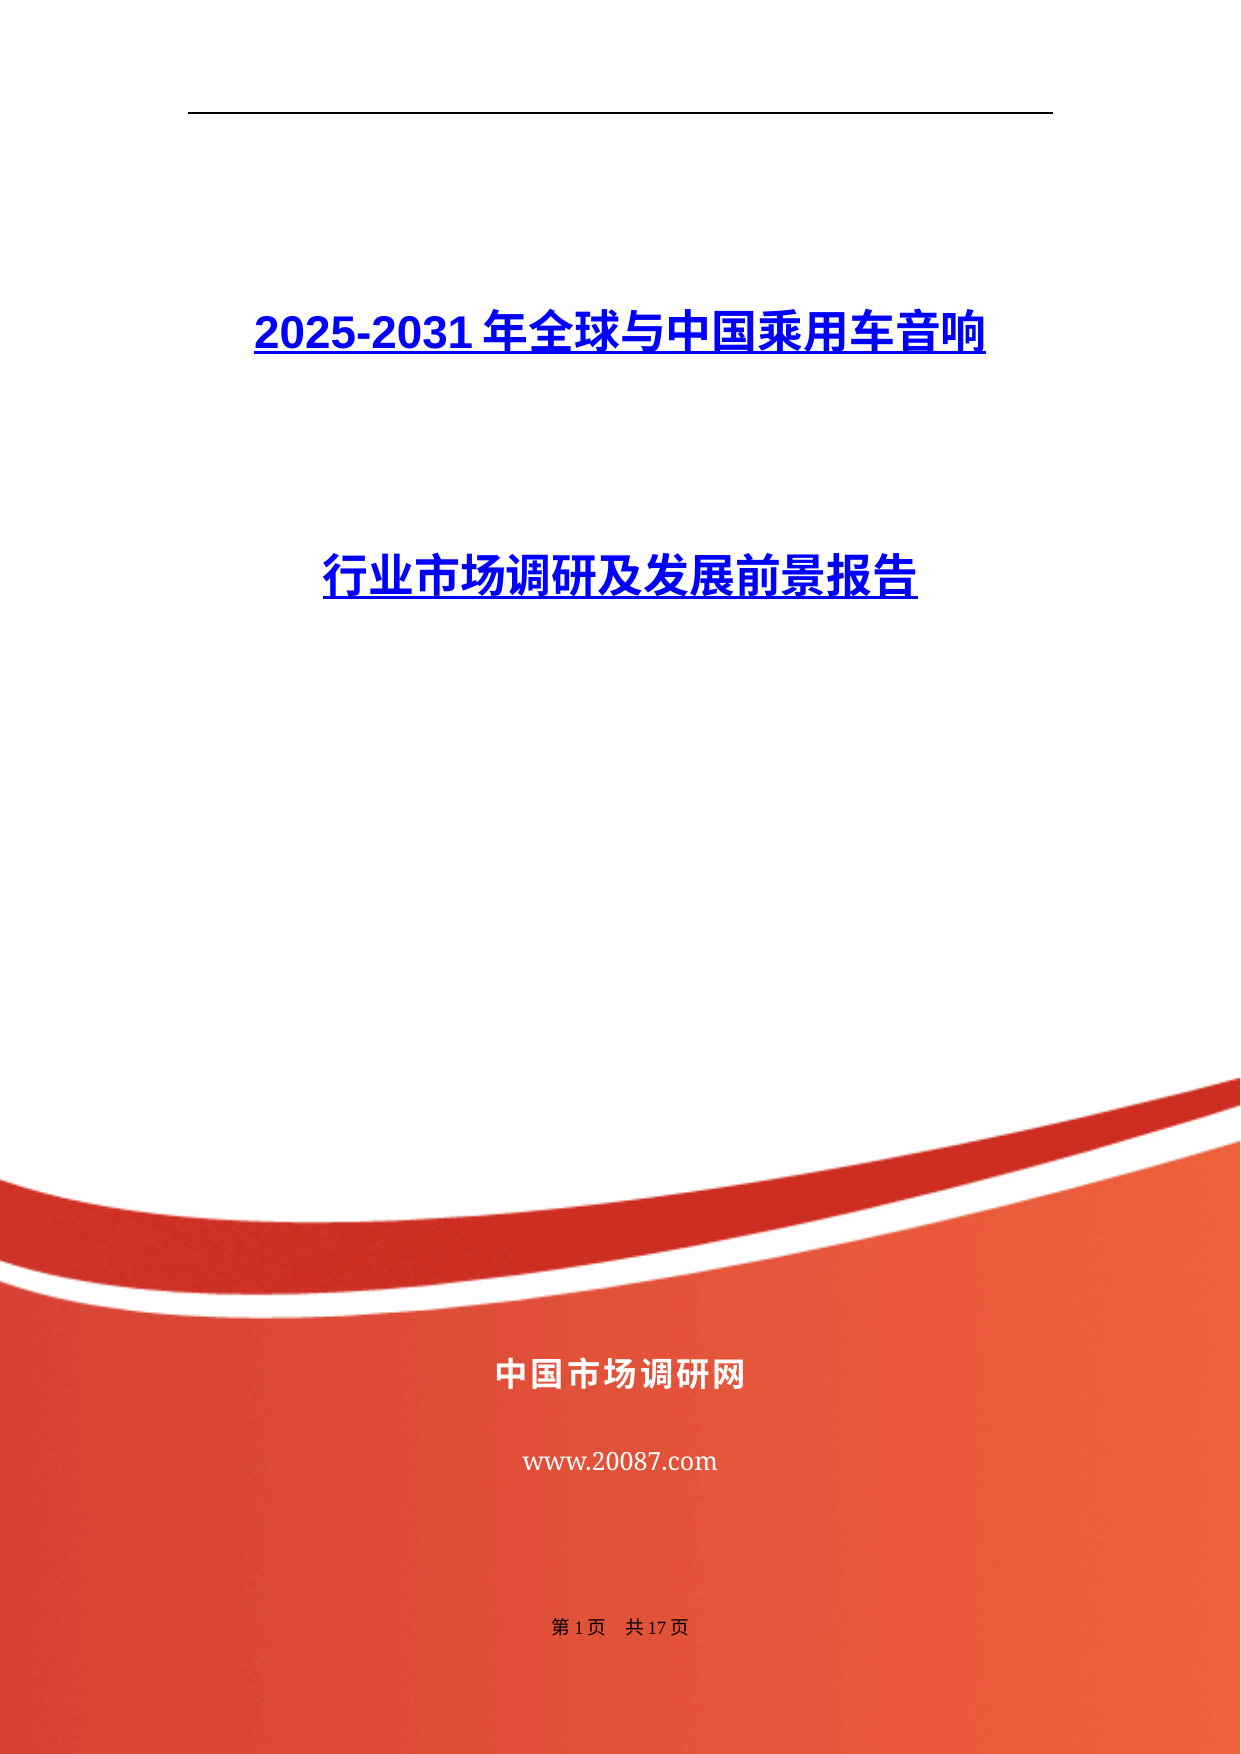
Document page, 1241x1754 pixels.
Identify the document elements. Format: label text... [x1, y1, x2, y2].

subtitle 中国市场调研网 [187, 1339, 1053, 1404]
picture [0, 1006, 1241, 1754]
table_header 2025-2031年全球与中国乘用车音响行业市场调研及发展前景报告 [188, 207, 1053, 773]
text www.20087.com [187, 1428, 1053, 1493]
